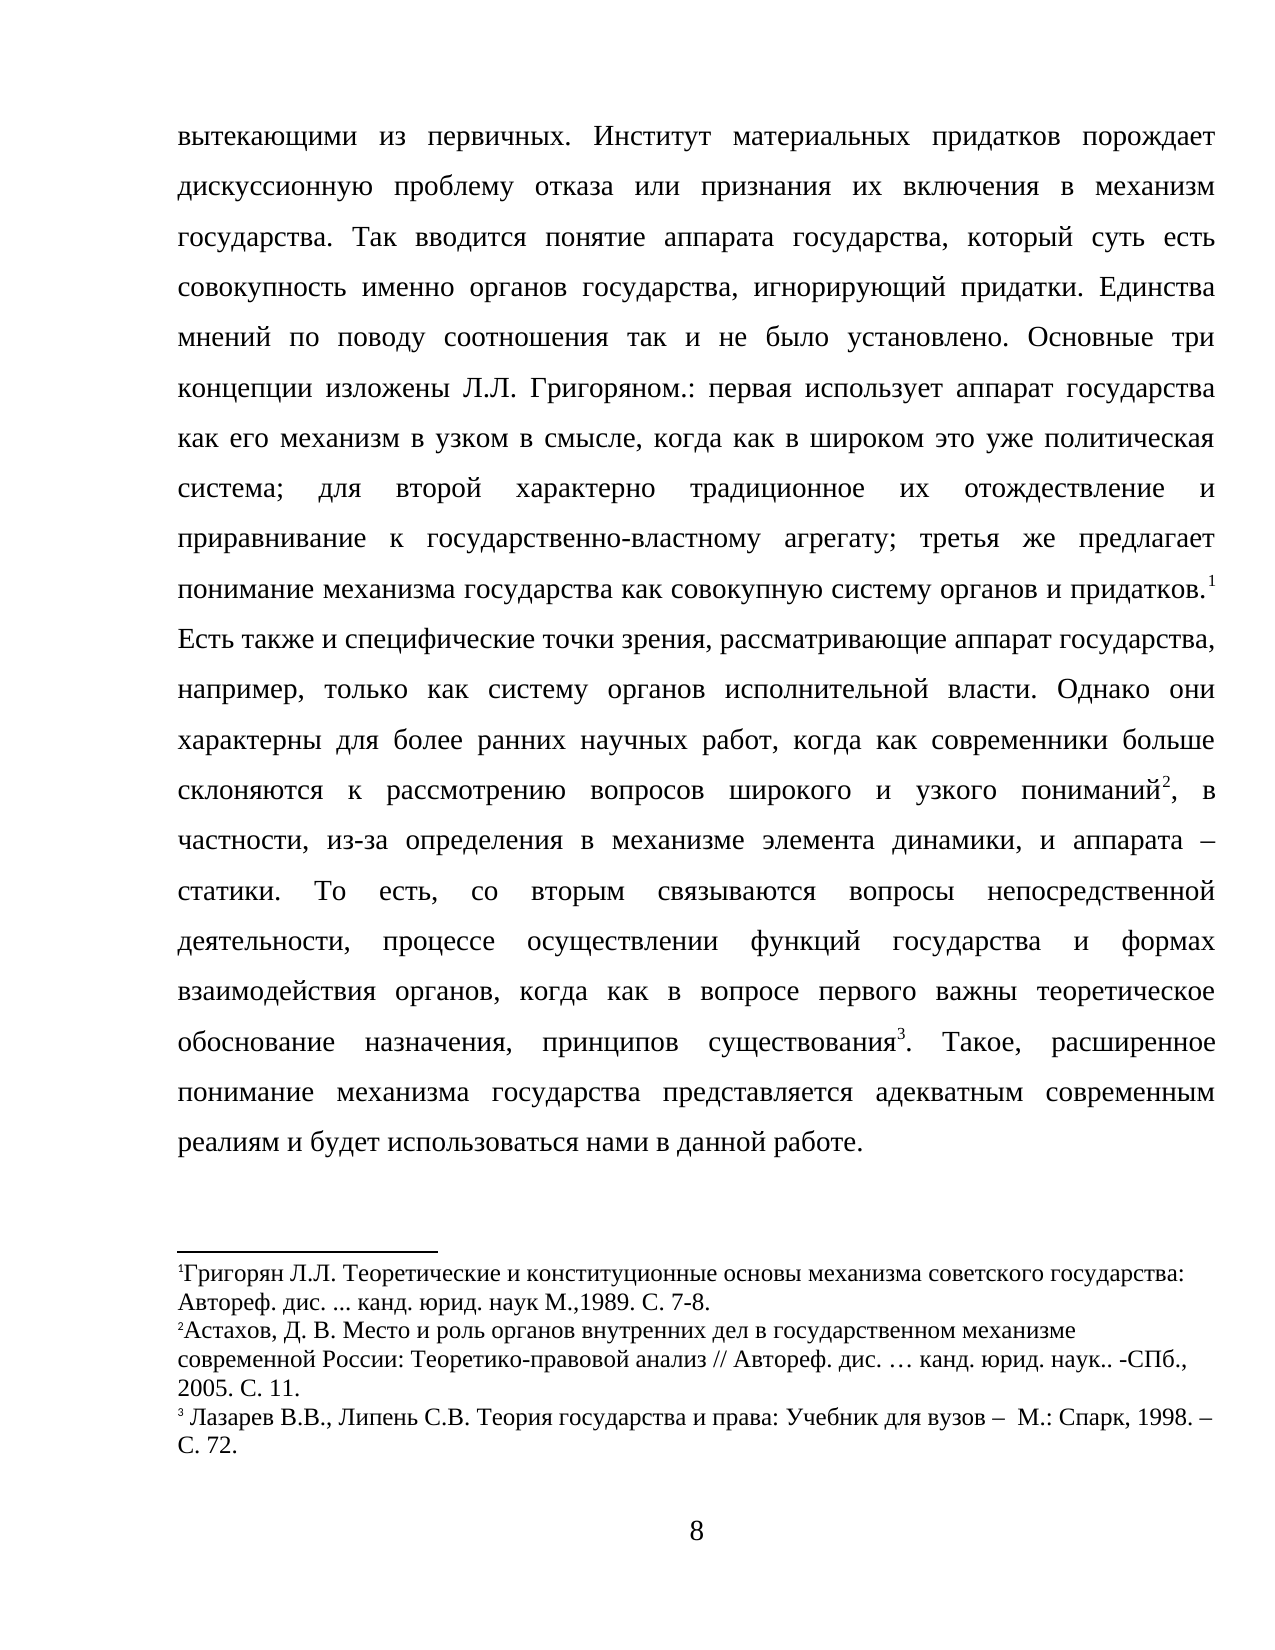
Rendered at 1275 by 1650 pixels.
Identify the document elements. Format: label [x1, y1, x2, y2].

text [177, 118, 1216, 1158]
